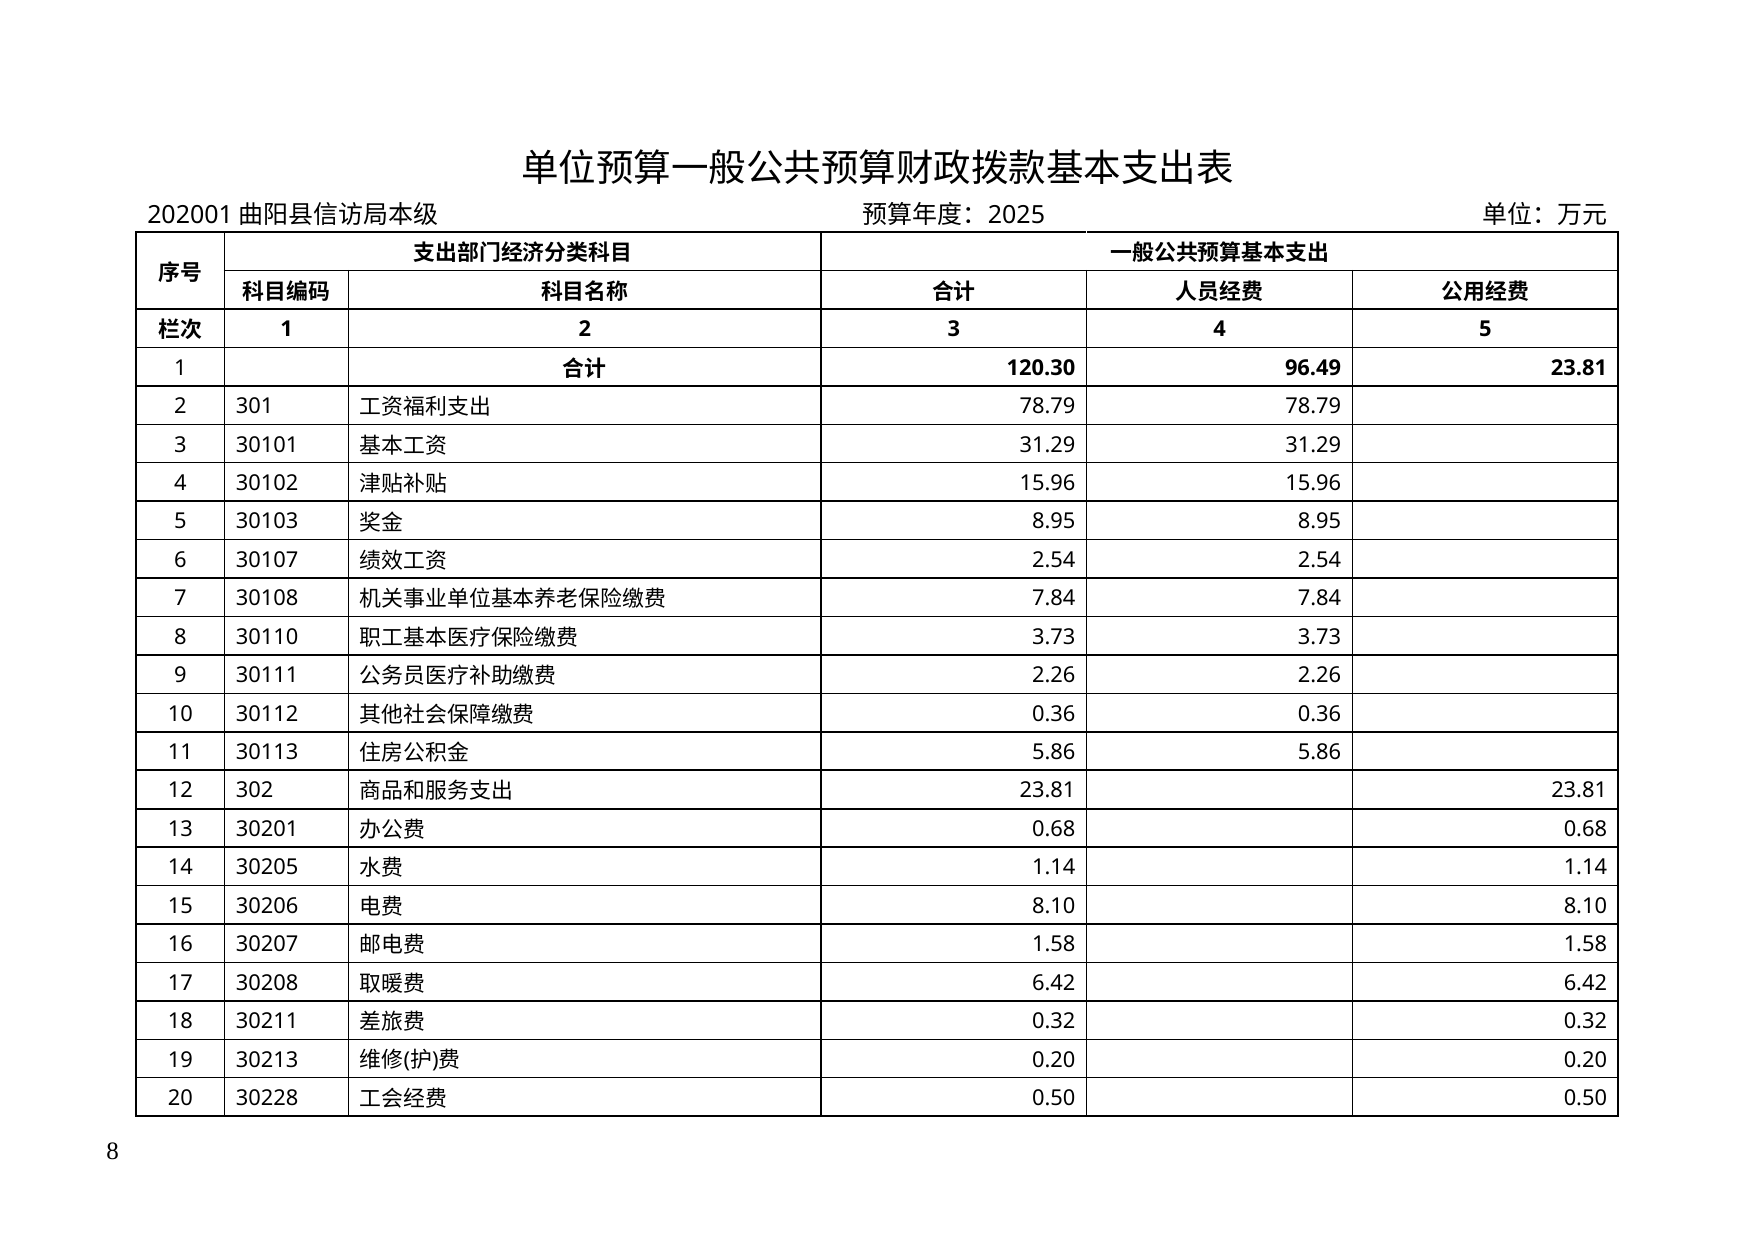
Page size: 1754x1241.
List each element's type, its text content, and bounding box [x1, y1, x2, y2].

table_cell 基本工资 [349, 425, 820, 462]
table_cell 1.14 [1353, 848, 1617, 885]
table_cell [1087, 1002, 1352, 1038]
table_cell 其他社会保障缴费 [349, 694, 820, 731]
table_cell 15.96 [1087, 463, 1352, 500]
table_cell 11 [137, 733, 224, 769]
table_cell 3.73 [822, 617, 1086, 654]
table_cell [1353, 502, 1617, 539]
table_cell 机关事业单位基本养老保险缴费 [349, 579, 820, 616]
table_cell 20 [137, 1078, 224, 1115]
table_cell 维修(护)费 [349, 1040, 820, 1077]
table_cell 23.81 [822, 771, 1086, 808]
table_cell [1087, 925, 1352, 962]
table_cell [1353, 617, 1617, 654]
table_header 预算年度：2025 [822, 195, 1086, 231]
table_cell 邮电费 [349, 925, 820, 962]
table_cell [1353, 656, 1617, 692]
table_cell 4 [1087, 310, 1352, 347]
table_cell 10 [137, 694, 224, 731]
table_cell [1353, 425, 1617, 462]
table_cell 支出部门经济分类科目 [225, 233, 820, 270]
table_cell 5 [137, 502, 224, 539]
table_cell 8.10 [822, 886, 1086, 923]
table_cell 30207 [225, 925, 348, 962]
table_cell 23.81 [1353, 771, 1617, 808]
table_cell 工资福利支出 [349, 387, 820, 423]
table_cell 0.32 [1353, 1002, 1617, 1038]
table_cell 0.36 [822, 694, 1086, 731]
table_cell 商品和服务支出 [349, 771, 820, 808]
table_cell 23.81 [1353, 348, 1617, 385]
table_cell 差旅费 [349, 1002, 820, 1038]
table_cell 1.58 [1353, 925, 1617, 962]
table_cell 0.20 [822, 1040, 1086, 1077]
table_cell 30213 [225, 1040, 348, 1077]
table_cell 1.58 [822, 925, 1086, 962]
table_cell 6 [137, 540, 224, 577]
table_cell 5.86 [1087, 733, 1352, 769]
table_cell 6.42 [1353, 963, 1617, 1000]
table_cell 2 [349, 310, 820, 347]
table_cell 水费 [349, 848, 820, 885]
table_cell 1 [225, 310, 348, 347]
table_cell 1 [137, 348, 224, 385]
table_cell 一般公共预算基本支出 [822, 233, 1617, 270]
text 单位预算一般公共预算财政拨款基本支出表 [106, 142, 1648, 193]
table_cell 0.32 [822, 1002, 1086, 1038]
table_cell 30206 [225, 886, 348, 923]
table_cell 1.14 [822, 848, 1086, 885]
table_cell 序号 [137, 233, 224, 308]
table_cell 6.42 [822, 963, 1086, 1000]
table_cell 合计 [349, 348, 820, 385]
table_cell 30101 [225, 425, 348, 462]
table_cell 15.96 [822, 463, 1086, 500]
table_cell 30113 [225, 733, 348, 769]
table_cell 30201 [225, 810, 348, 846]
table_cell 16 [137, 925, 224, 962]
table_cell [1087, 886, 1352, 923]
table_cell 8.95 [1087, 502, 1352, 539]
table_cell 19 [137, 1040, 224, 1077]
table_cell 0.68 [822, 810, 1086, 846]
table_cell 301 [225, 387, 348, 423]
table_cell 工会经费 [349, 1078, 820, 1115]
table_cell 科目名称 [349, 271, 820, 308]
table_cell [1087, 1078, 1352, 1115]
table_cell 7.84 [822, 579, 1086, 616]
table_cell 人员经费 [1087, 271, 1352, 308]
table_cell 30103 [225, 502, 348, 539]
table_cell 13 [137, 810, 224, 846]
table_cell 78.79 [1087, 387, 1352, 423]
table_cell 15 [137, 886, 224, 923]
table_cell 公务员医疗补助缴费 [349, 656, 820, 692]
table_cell 31.29 [1087, 425, 1352, 462]
table_cell 3 [822, 310, 1086, 347]
table_cell [1353, 540, 1617, 577]
table_cell [1353, 463, 1617, 500]
table_cell 合计 [822, 271, 1086, 308]
table_cell 8.10 [1353, 886, 1617, 923]
table_cell 30112 [225, 694, 348, 731]
table_cell 2.54 [822, 540, 1086, 577]
table_cell 302 [225, 771, 348, 808]
table_cell [1087, 771, 1352, 808]
table_cell [1353, 694, 1617, 731]
table_cell [1087, 848, 1352, 885]
table_cell 0.20 [1353, 1040, 1617, 1077]
table_cell 办公费 [349, 810, 820, 846]
table_cell 3 [137, 425, 224, 462]
table_cell 96.49 [1087, 348, 1352, 385]
table_cell 31.29 [822, 425, 1086, 462]
table_cell 2.26 [1087, 656, 1352, 692]
table_cell 2.54 [1087, 540, 1352, 577]
table_cell 绩效工资 [349, 540, 820, 577]
table_cell 7 [137, 579, 224, 616]
table_cell 78.79 [822, 387, 1086, 423]
table_cell [1353, 733, 1617, 769]
table_cell 17 [137, 963, 224, 1000]
table_cell [1087, 963, 1352, 1000]
table_cell [1087, 810, 1352, 846]
table_cell 8.95 [822, 502, 1086, 539]
table_cell 30111 [225, 656, 348, 692]
table_cell 30107 [225, 540, 348, 577]
table_cell 30205 [225, 848, 348, 885]
table_cell 栏次 [137, 310, 224, 347]
table_cell 取暖费 [349, 963, 820, 1000]
table_cell [225, 348, 348, 385]
table_cell 公用经费 [1353, 271, 1617, 308]
table_cell 120.30 [822, 348, 1086, 385]
table_cell 9 [137, 656, 224, 692]
table_cell 津贴补贴 [349, 463, 820, 500]
table_cell 住房公积金 [349, 733, 820, 769]
table_cell 奖金 [349, 502, 820, 539]
table_cell 0.50 [1353, 1078, 1617, 1115]
table_cell [1087, 1040, 1352, 1077]
table_cell 14 [137, 848, 224, 885]
table_cell 12 [137, 771, 224, 808]
table_cell 30110 [225, 617, 348, 654]
table_cell 科目编码 [225, 271, 348, 308]
table_cell 4 [137, 463, 224, 500]
table_cell 30208 [225, 963, 348, 1000]
table_header 202001曲阳县信访局本级 [137, 195, 820, 231]
table_cell 2.26 [822, 656, 1086, 692]
table_cell 30108 [225, 579, 348, 616]
table_cell 0.36 [1087, 694, 1352, 731]
table_cell 30228 [225, 1078, 348, 1115]
table_cell 2 [137, 387, 224, 423]
table_cell 30211 [225, 1002, 348, 1038]
table_cell 0.50 [822, 1078, 1086, 1115]
table_cell 电费 [349, 886, 820, 923]
table_cell 职工基本医疗保险缴费 [349, 617, 820, 654]
table_cell 7.84 [1087, 579, 1352, 616]
table_header 单位：万元 [1087, 195, 1617, 231]
table_cell [1353, 579, 1617, 616]
table_cell 0.68 [1353, 810, 1617, 846]
table_cell [1353, 387, 1617, 423]
table_cell 8 [137, 617, 224, 654]
table_cell 5 [1353, 310, 1617, 347]
table_cell 30102 [225, 463, 348, 500]
table_cell 18 [137, 1002, 224, 1038]
table_cell 5.86 [822, 733, 1086, 769]
table_cell 3.73 [1087, 617, 1352, 654]
